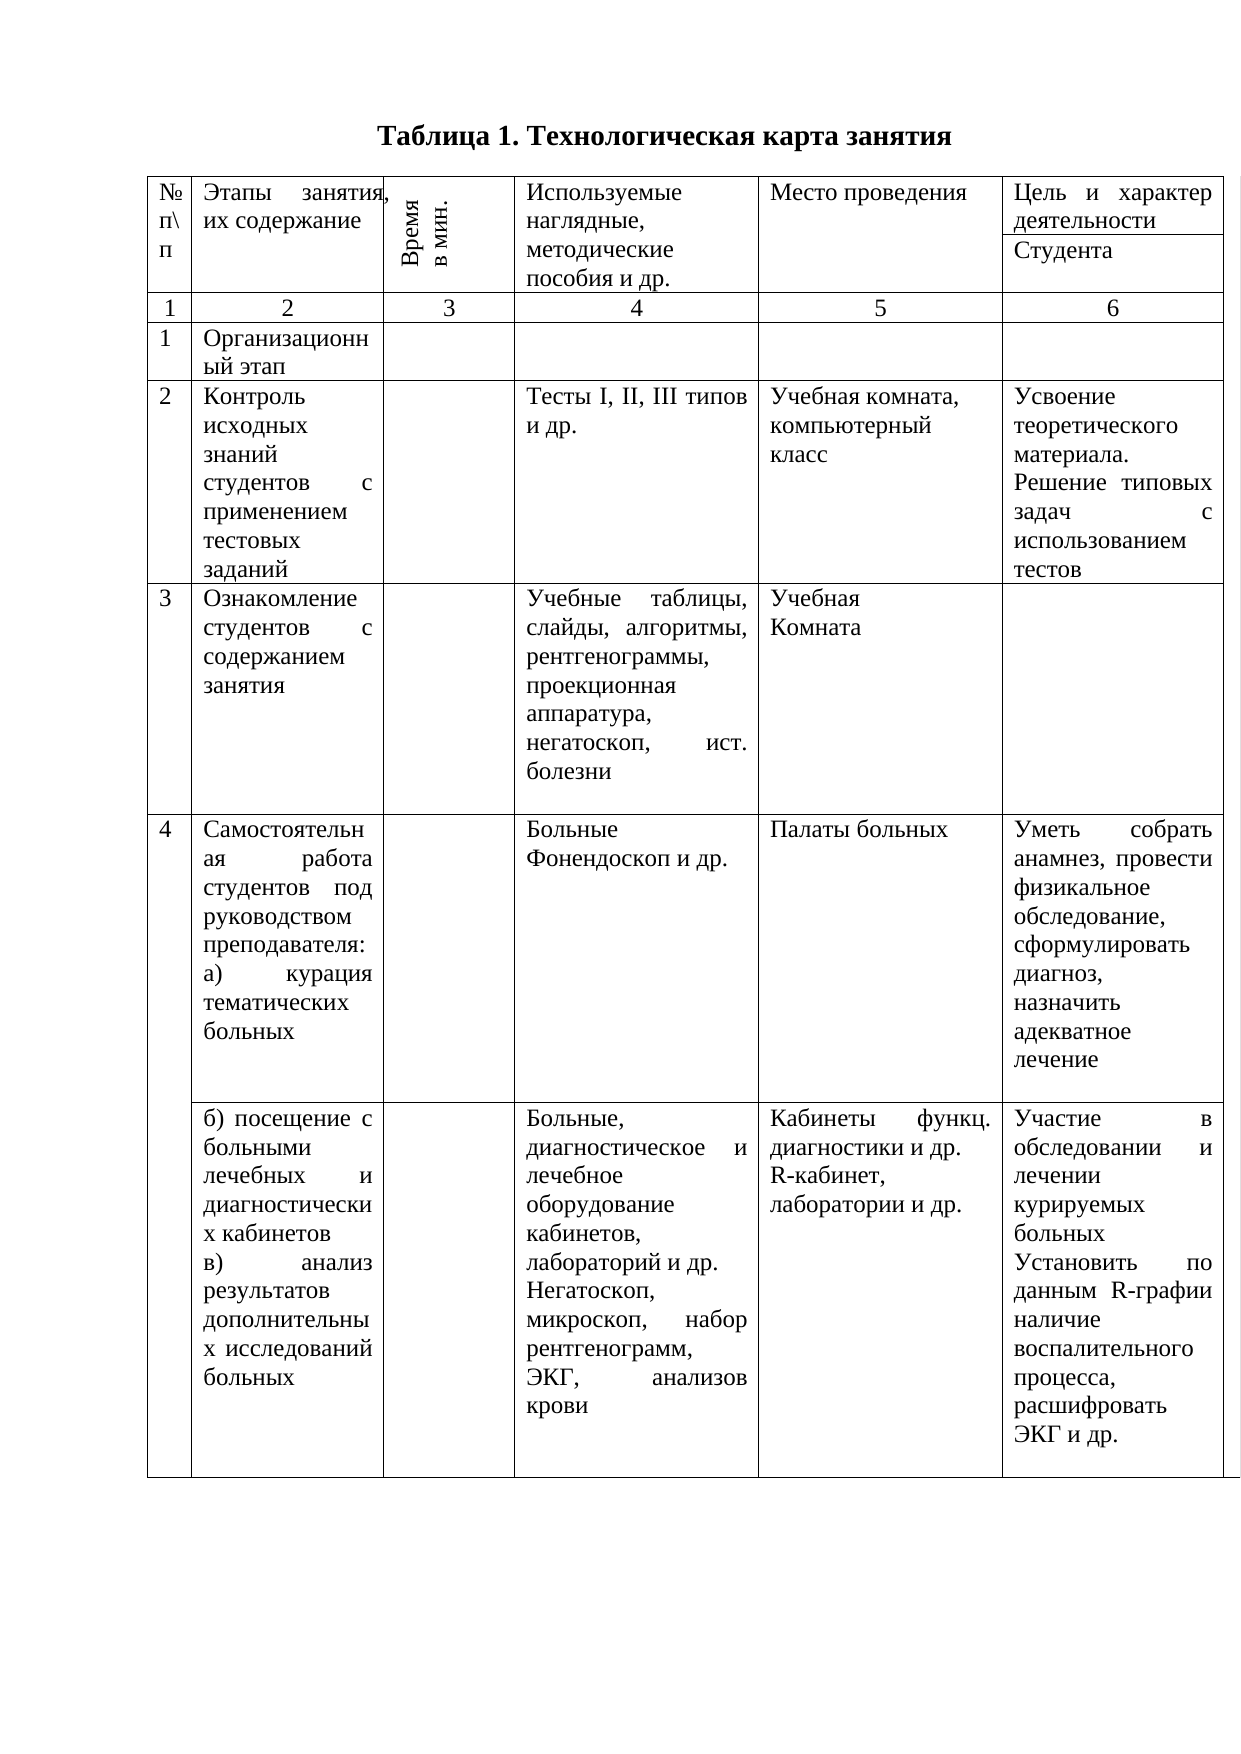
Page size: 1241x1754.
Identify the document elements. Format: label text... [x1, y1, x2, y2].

table_cell Усвоение теоретического материала. Решение типовых задач с использованием тестов [1003, 381, 1223, 582]
table_cell Палаты больных [759, 815, 1002, 1102]
table_header Место проведения [759, 177, 1002, 292]
table_cell 3 [384, 293, 514, 322]
table_cell [384, 815, 514, 1102]
table_cell б) посещение с больными лечебных и диагностических кабинетов в) анализ результатов дополнительных исследований больных [192, 1103, 383, 1477]
table_cell 3 [148, 584, 191, 813]
table_header Используемые наглядные, методические пособия и др. [515, 177, 758, 292]
table_cell Контроль исходных знаний студентов с применением тестовых заданий [192, 381, 383, 582]
table_cell [384, 1103, 514, 1477]
table_cell Уметь собрать анамнез, провести физикальное обследование, сформулировать диагноз, назначить адекватное лечение [1003, 815, 1223, 1102]
table_cell [1224, 234, 1240, 1477]
table_cell 1 [148, 323, 191, 380]
table_cell Студента [1003, 235, 1223, 292]
table_header Этапы занятия, их содержание [192, 177, 383, 292]
table_cell 1 [148, 293, 191, 322]
table_cell Учебная комната, компьютерный класс [759, 381, 1002, 582]
table_cell Больные, диагностическое и лечебное оборудование кабинетов, лабораторий и др. Негатоскоп, микроскоп, набор рентгенограмм, ЭКГ, анализов крови [515, 1103, 758, 1477]
table_cell Тесты I, II, III типов и др. [515, 381, 758, 582]
table_cell Больные Фонендоскоп и др. [515, 815, 758, 1102]
table_cell [384, 323, 514, 380]
table_header Время в мин. [384, 177, 514, 292]
table_cell [759, 323, 1002, 380]
table_cell Организационный этап [192, 323, 383, 380]
table_cell [1003, 323, 1223, 380]
table_cell [384, 584, 514, 813]
table_cell Ознакомление студентов с содержанием занятия [192, 584, 383, 813]
table_header Цель и характер деятельности [1003, 177, 1223, 234]
table_cell 2 [148, 381, 191, 582]
table_cell Участие в обследовании и лечении курируемых больных Установить по данным R-графии наличие воспалительного процесса, расшифровать ЭКГ и др. [1003, 1103, 1223, 1477]
table_cell [384, 381, 514, 582]
table_cell 4 [515, 293, 758, 322]
table_cell 5 [759, 293, 1002, 322]
table_header [1224, 176, 1240, 234]
table_cell Самостоятельная работа студентов под руководством преподавателя: а) курация тематических больных [192, 815, 383, 1102]
table_cell Учебные таблицы, слайды, алгоритмы, рентгенограммы, проекционная аппаратура, негатоскоп, ист. болезни [515, 584, 758, 813]
table_cell Кабинеты функц. диагностики и др. R-кабинет, лаборатории и др. [759, 1103, 1002, 1477]
table_cell [515, 323, 758, 380]
table_cell 2 [192, 293, 383, 322]
text Таблица 1. Технологическая карта занятия [177, 118, 1152, 152]
table_cell 6 [1003, 293, 1223, 322]
table_header № п\п [148, 177, 191, 292]
table_cell Учебная Комната [759, 584, 1002, 813]
table_cell 4 [148, 815, 191, 1477]
table_cell [1003, 584, 1223, 813]
